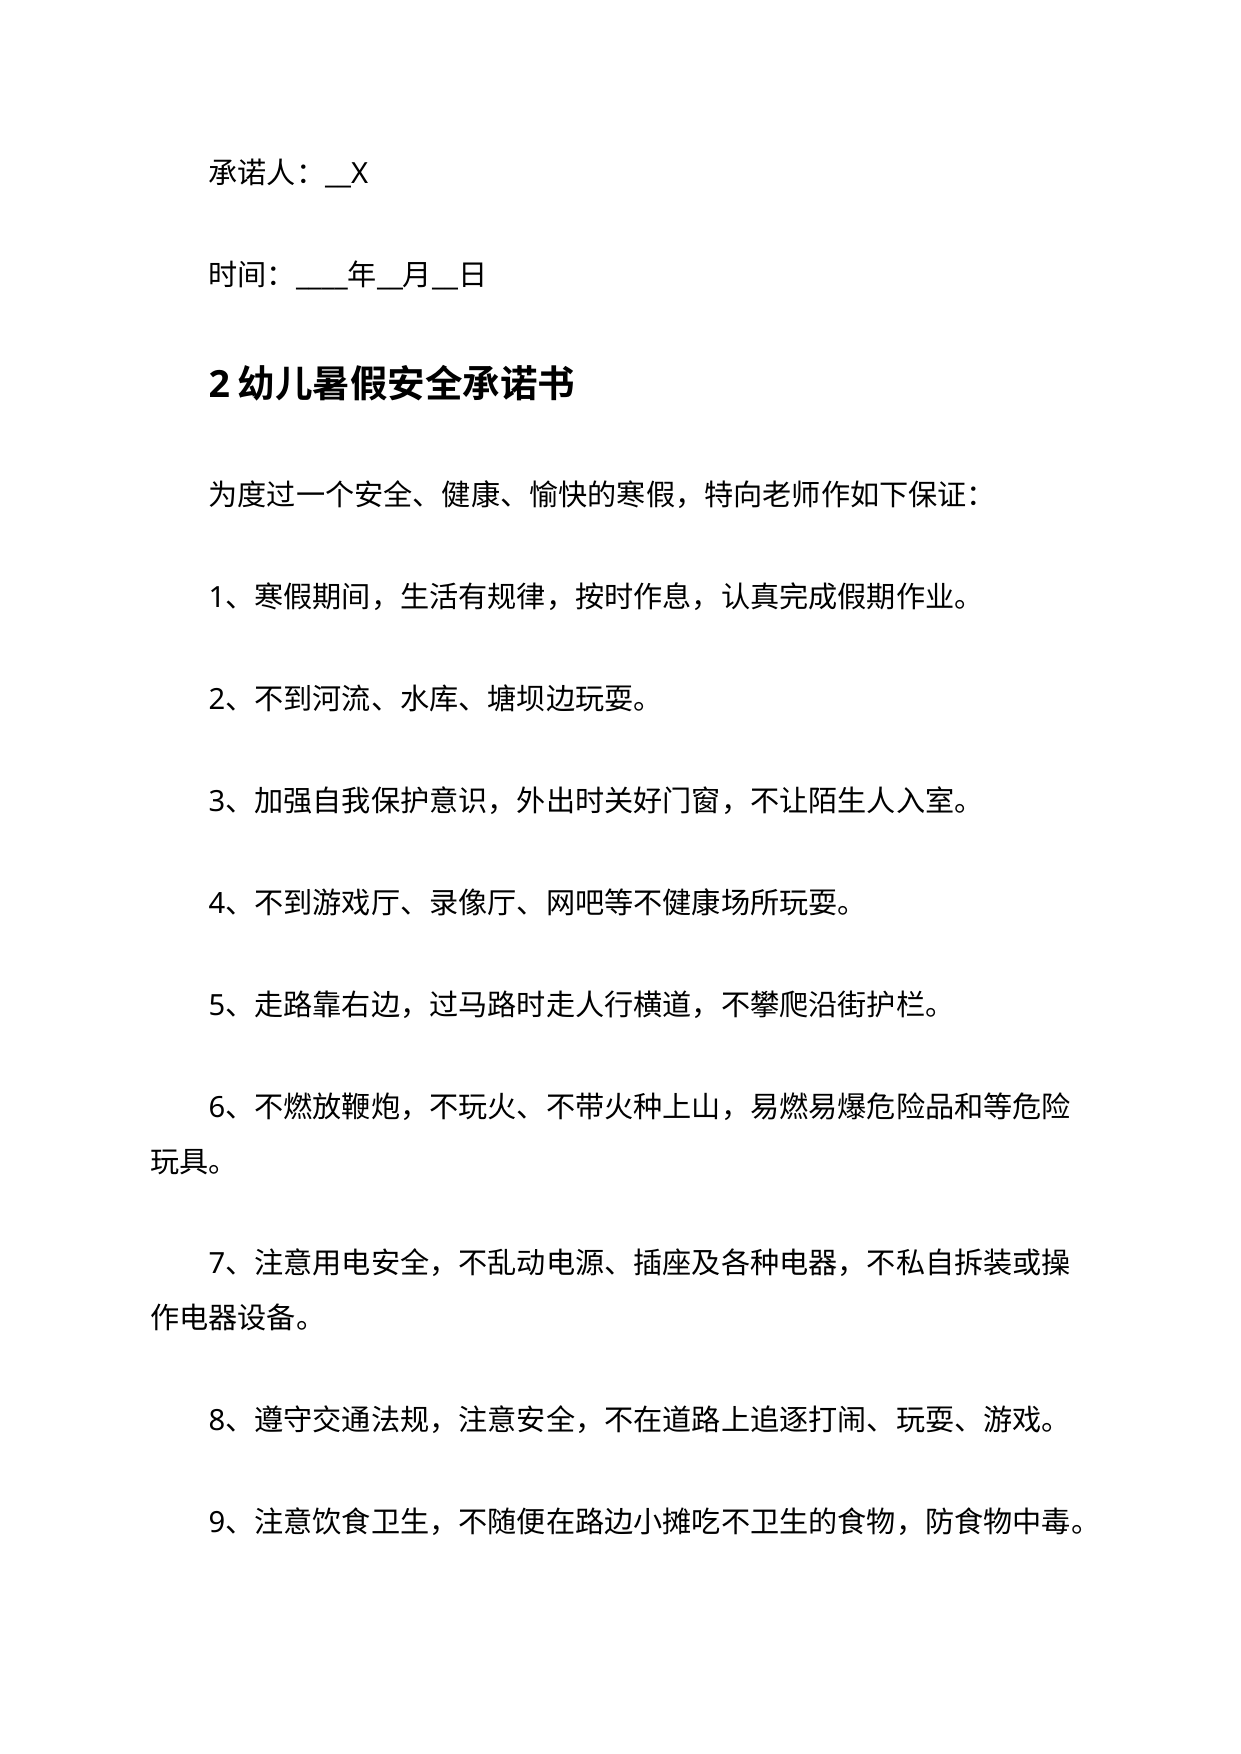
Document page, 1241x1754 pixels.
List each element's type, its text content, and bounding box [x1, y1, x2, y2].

text 7、注意用电安全，不乱动电源、插座及各种电器，不私自拆装或操作电器设备。 [150, 1240, 1090, 1337]
text 6、不燃放鞭炮，不玩火、不带火种上山，易燃易爆危险品和等危险玩具。 [150, 1083, 1090, 1181]
text 为度过一个安全、健康、愉快的寒假，特向老师作如下保证： [150, 472, 1090, 514]
text 8、遵守交通法规，注意安全，不在道路上追逐打闹、玩耍、游戏。 [150, 1397, 1090, 1439]
text 承诺人：__X [150, 150, 1090, 192]
text 时间：____年__月__日 [150, 252, 1090, 294]
text 2幼儿暑假安全承诺书 [150, 354, 1090, 408]
text 5、走路靠右边，过马路时走人行横道，不攀爬沿街护栏。 [150, 981, 1090, 1024]
text 1、寒假期间，生活有规律，按时作息，认真完成假期作业。 [150, 573, 1090, 616]
text 3、加强自我保护意识，外出时关好门窗，不让陌生人入室。 [150, 777, 1090, 820]
text 9、注意饮食卫生，不随便在路边小摊吃不卫生的食物，防食物中毒。 [150, 1499, 1090, 1541]
text 2、不到河流、水库、塘坝边玩耍。 [150, 675, 1090, 718]
text 4、不到游戏厅、录像厅、网吧等不健康场所玩耍。 [150, 879, 1090, 922]
